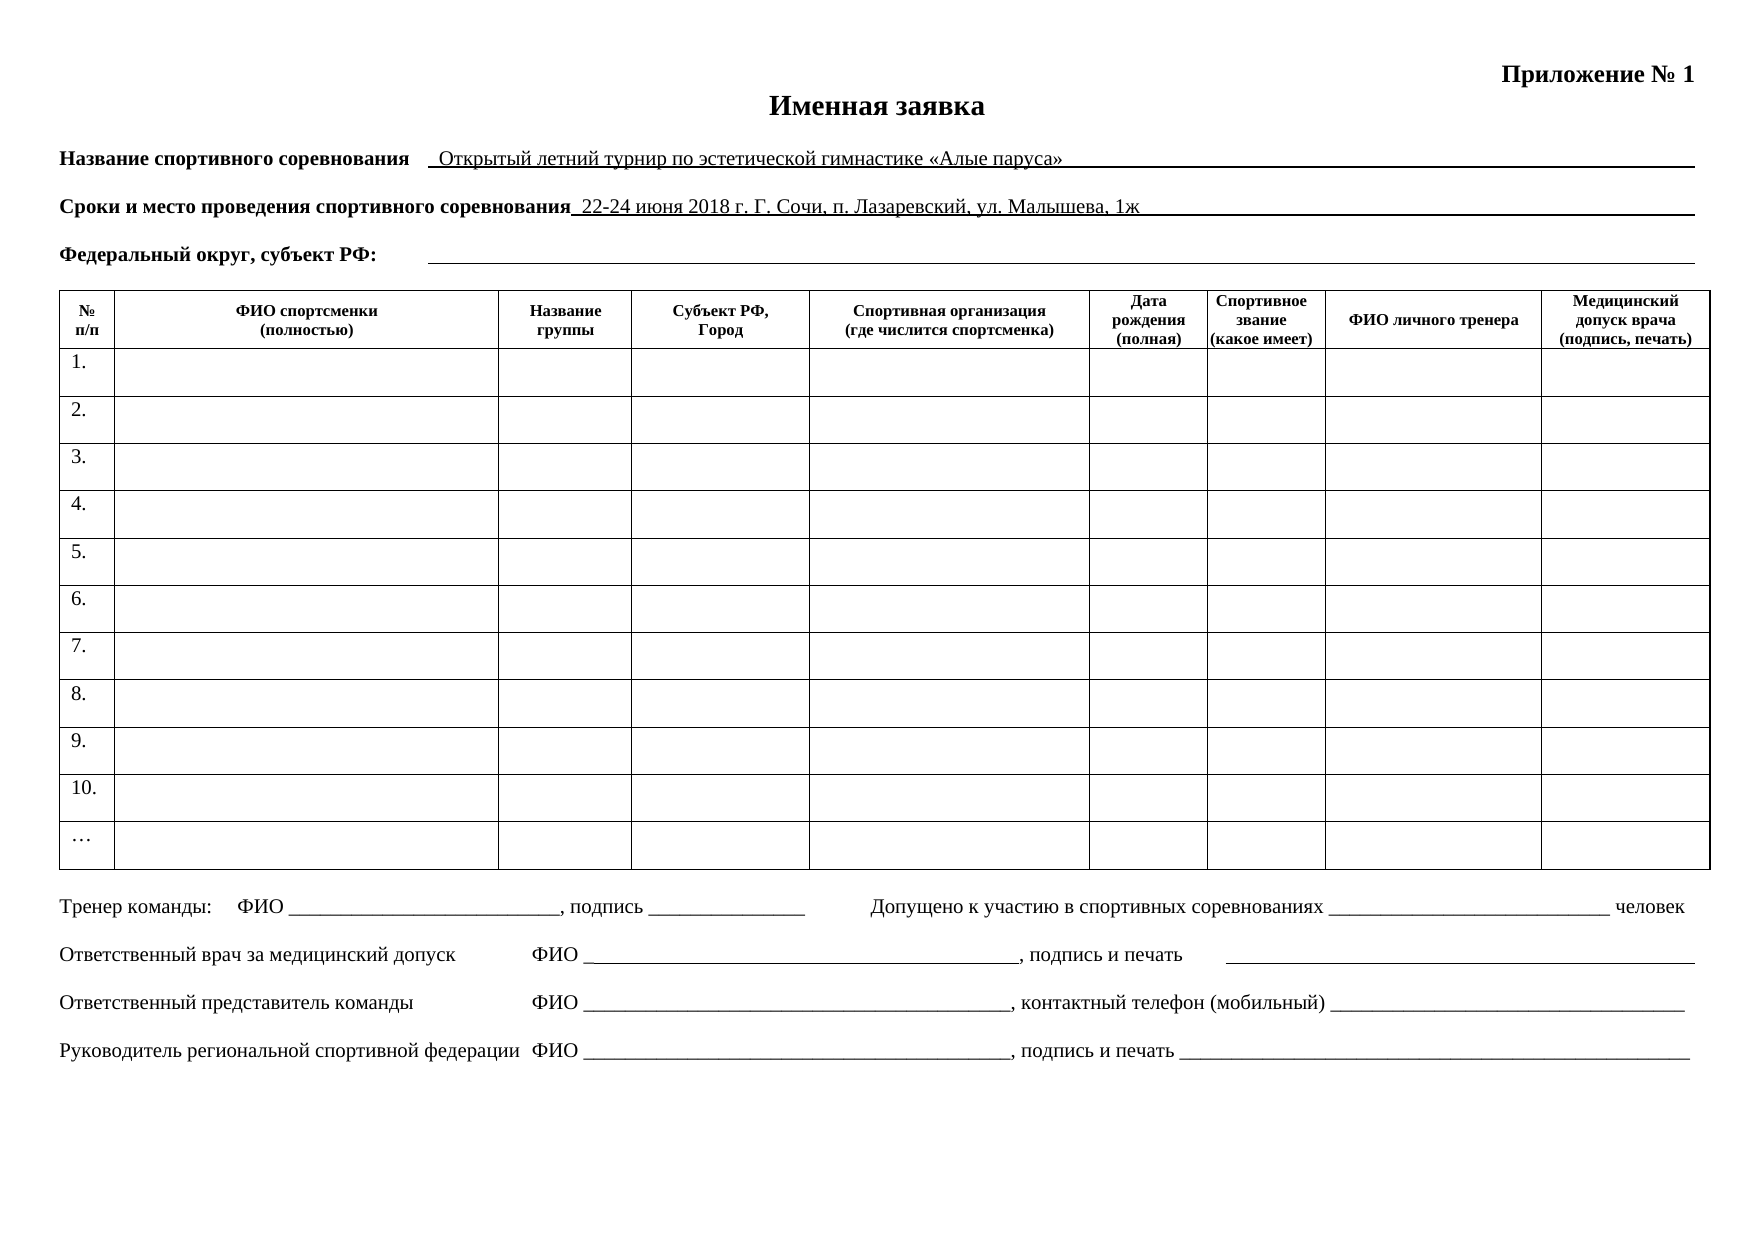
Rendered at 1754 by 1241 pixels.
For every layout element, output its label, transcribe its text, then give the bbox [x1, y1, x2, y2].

table_cell [632, 680, 809, 727]
table_cell [1542, 444, 1709, 490]
table_header ФИО личного тренера [1326, 291, 1541, 348]
text Название спортивного соревнования Открытый летний турнир по эстетической гимнастике «Алые паруса» [59, 145, 1695, 169]
table_cell [1208, 822, 1325, 868]
table_cell [499, 822, 631, 868]
table_cell [1326, 633, 1541, 679]
table_cell [1326, 728, 1541, 774]
text Ответственный врач за медицинский допуск ФИО _ , подпись и печать [59, 942, 1695, 966]
table_cell [1326, 444, 1541, 490]
table_cell [632, 539, 809, 585]
table_cell [1208, 397, 1325, 443]
table_cell [810, 728, 1089, 774]
table_header № п/п [60, 291, 114, 348]
table_cell [115, 539, 498, 585]
table_cell [1090, 444, 1207, 490]
table_cell [1208, 444, 1325, 490]
table_cell [1208, 728, 1325, 774]
table_cell 2. [60, 397, 114, 443]
table_cell [1090, 539, 1207, 585]
table_cell [1326, 491, 1541, 537]
table_cell [810, 633, 1089, 679]
table_cell [1090, 680, 1207, 727]
text Именная заявка [59, 88, 1695, 121]
table_cell [1542, 728, 1709, 774]
table_cell [115, 491, 498, 537]
table_cell [632, 633, 809, 679]
table_cell [810, 397, 1089, 443]
table_cell [115, 822, 498, 868]
table_cell 6. [60, 586, 114, 632]
table_cell [499, 444, 631, 490]
table_cell 3. [60, 444, 114, 490]
table_cell [499, 586, 631, 632]
text Ответственный представитель команды ФИО _________________________________________, контактный телефон (мобильный) __________________________________ [59, 990, 1695, 1014]
table_cell [810, 680, 1089, 727]
table_cell [632, 586, 809, 632]
table_cell [499, 633, 631, 679]
table_cell [632, 349, 809, 396]
table_cell [1090, 775, 1207, 821]
table_cell [632, 822, 809, 868]
text Федеральный округ, субъект РФ: [59, 242, 1695, 266]
table_cell 10. [60, 775, 114, 821]
table_cell [1208, 680, 1325, 727]
table_cell [1326, 397, 1541, 443]
table_cell … [60, 822, 114, 868]
table_cell 5. [60, 539, 114, 585]
table_cell [1090, 822, 1207, 868]
text Тренер команды: ФИО __________________________, подпись _______________ Допущено к участию в спортивных соревнованиях ___________________________ человек [59, 894, 1695, 918]
table_cell [499, 728, 631, 774]
text Руководитель региональной спортивной федерации ФИО _________________________________________, подпись и печать _________________________________________________ [59, 1038, 1695, 1062]
table_cell [499, 539, 631, 585]
table_cell [115, 586, 498, 632]
table_cell [810, 349, 1089, 396]
table_cell [810, 444, 1089, 490]
table_cell 1. [60, 349, 114, 396]
table_cell [1208, 539, 1325, 585]
table_cell [1090, 491, 1207, 537]
text Сроки и место проведения спортивного соревнования 22-24 июня 2018 г. Г. Сочи, п. Лазаревский, ул. Малышева, 1ж [59, 193, 1695, 218]
table_cell [1090, 586, 1207, 632]
table_cell [1326, 539, 1541, 585]
table_cell [499, 491, 631, 537]
table_header Медицинский допуск врача (подпись, печать) [1542, 291, 1709, 348]
table_header Дата рождения (полная) [1090, 291, 1207, 348]
table_cell [632, 444, 809, 490]
table_cell [1090, 728, 1207, 774]
table_cell [1542, 586, 1709, 632]
table_cell [632, 397, 809, 443]
table_cell [810, 822, 1089, 868]
table_cell [1542, 349, 1709, 396]
table_cell [115, 775, 498, 821]
table_header ФИО спортсменки (полностью) [115, 291, 498, 348]
table_cell 9. [60, 728, 114, 774]
table_cell [1326, 349, 1541, 396]
table_cell [1542, 822, 1709, 868]
table_cell [1208, 633, 1325, 679]
table_cell [1326, 822, 1541, 868]
table_cell [115, 444, 498, 490]
table_cell [499, 397, 631, 443]
table_cell [1090, 397, 1207, 443]
table_cell [115, 728, 498, 774]
table_cell [115, 633, 498, 679]
table_cell [810, 539, 1089, 585]
table_cell [115, 349, 498, 396]
table_cell [499, 680, 631, 727]
table_cell 8. [60, 680, 114, 727]
table_cell [1542, 397, 1709, 443]
table_cell [115, 680, 498, 727]
table_header Спортивная организация (где числится спортсменка) [810, 291, 1089, 348]
table_cell 7. [60, 633, 114, 679]
table_cell [632, 491, 809, 537]
table_cell [1090, 349, 1207, 396]
table_header Спортивное звание (какое имеет) [1208, 291, 1325, 348]
table_header Субъект РФ, Город [632, 291, 809, 348]
table_cell [1542, 775, 1709, 821]
table_cell [810, 775, 1089, 821]
table_cell [1208, 349, 1325, 396]
table_cell [632, 775, 809, 821]
table_cell [1326, 680, 1541, 727]
table_cell [1326, 586, 1541, 632]
table_cell [810, 491, 1089, 537]
table_header Название группы [499, 291, 631, 348]
table_cell 4. [60, 491, 114, 537]
table_cell [1542, 491, 1709, 537]
text Приложение № 1 [59, 59, 1695, 88]
table_cell [810, 586, 1089, 632]
table_cell [1090, 633, 1207, 679]
table_cell [1542, 539, 1709, 585]
table_cell [1542, 633, 1709, 679]
table_cell [1208, 586, 1325, 632]
table_cell [1542, 680, 1709, 727]
table_cell [115, 397, 498, 443]
table_cell [632, 728, 809, 774]
table_cell [1208, 775, 1325, 821]
table_cell [499, 775, 631, 821]
table_cell [499, 349, 631, 396]
table_cell [1208, 491, 1325, 537]
table_cell [1326, 775, 1541, 821]
